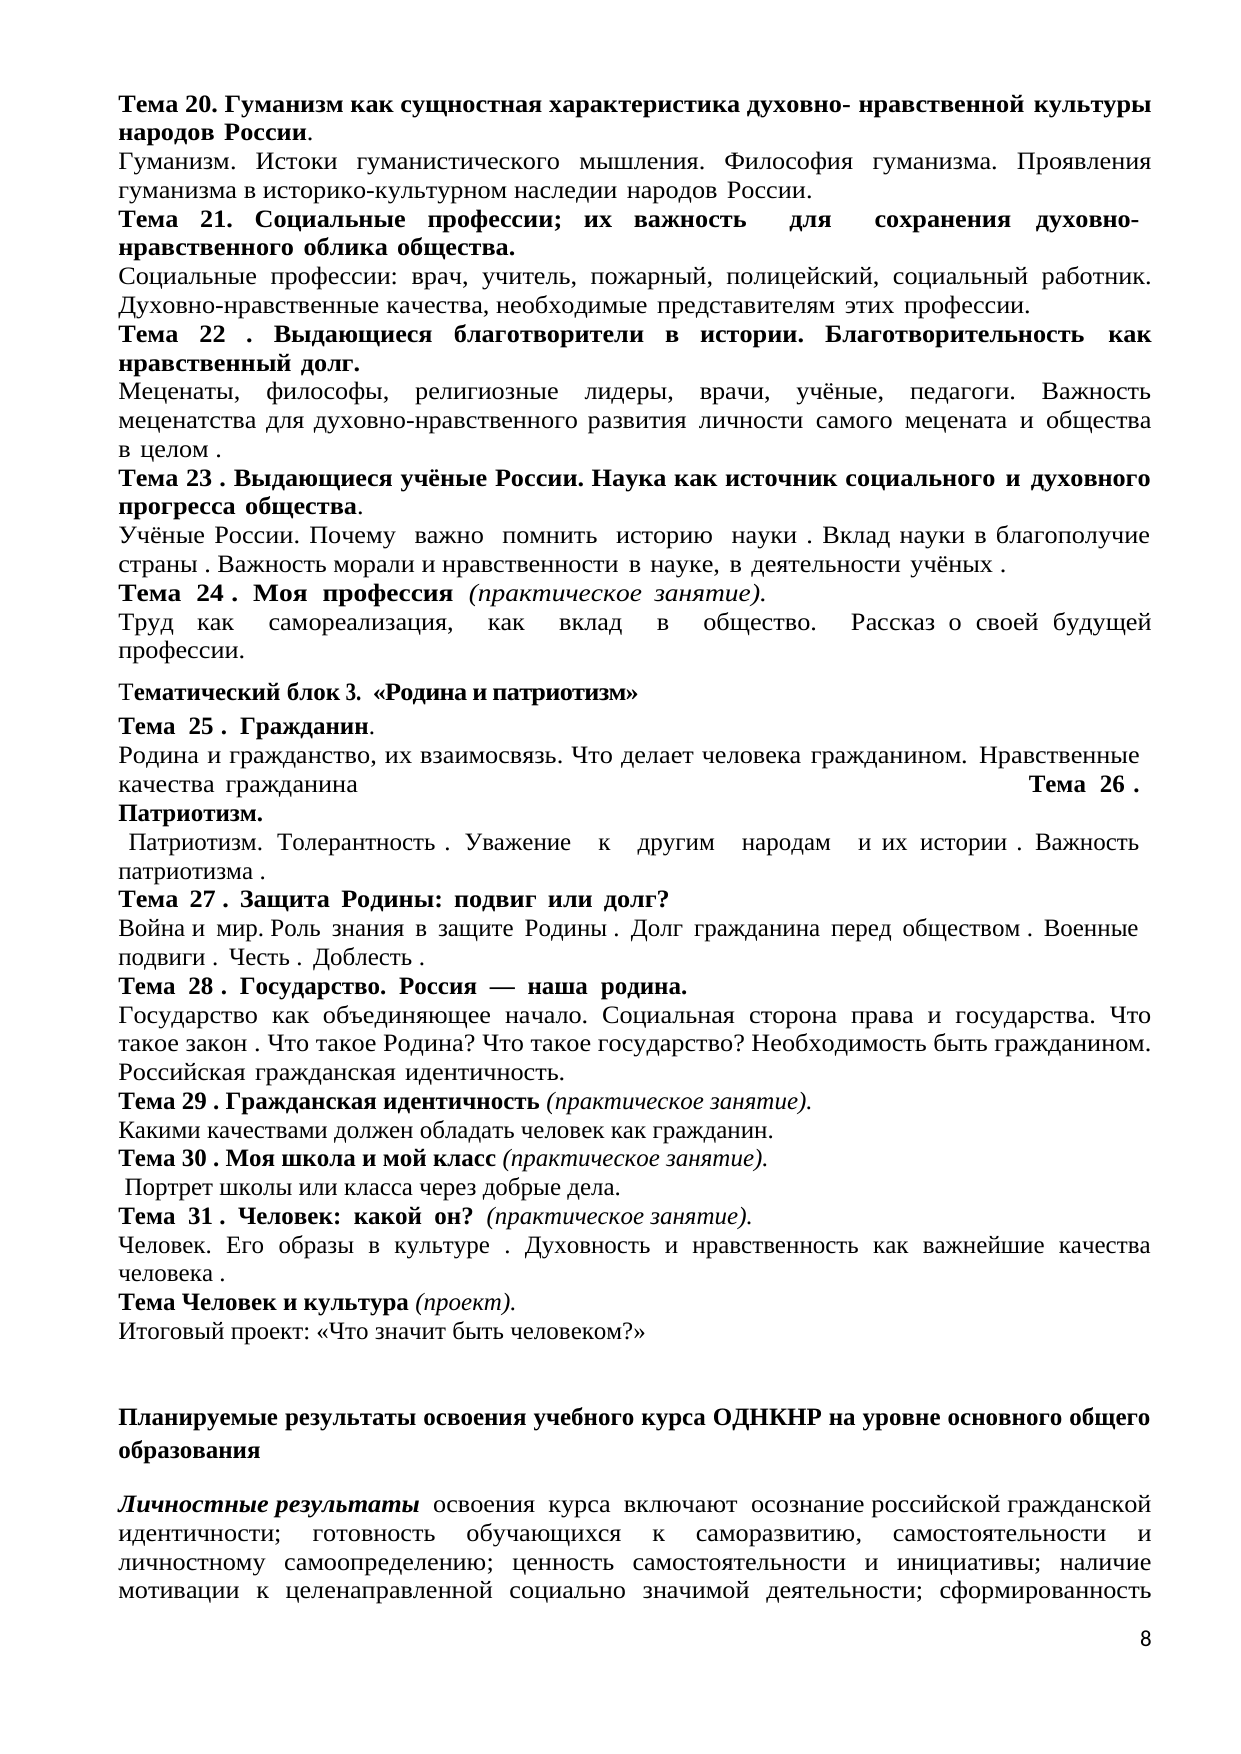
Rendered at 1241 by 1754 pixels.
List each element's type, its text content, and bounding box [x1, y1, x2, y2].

text Какими качествами должен обладать человек как гражданин. [118, 1115, 1152, 1143]
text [118, 1489, 1152, 1604]
text Родина и гражданство, их взаимосвязь. Что делает человека гражданином. Нравственные качества гражданина Тема 26 . Патриотизм. [118, 740, 1139, 827]
text Портрет школы или класса через добрые дела. [118, 1172, 1152, 1201]
text Меценаты, философы, религиозные лидеры, врачи, учёные, педагоги. Важность меценатства для духовно-нравственного развития личности самого мецената и общества в целом . [118, 376, 1152, 463]
text Итоговый проект: «Что значит быть человеком?» [118, 1316, 1152, 1345]
text Планируемые результаты освоения учебного курса ОДНКНР на уровне основного общего образования [118, 1402, 1152, 1464]
text Война и мир. Роль знания в защите Родины . Долг гражданина перед обществом . Военные подвиги . Честь . Доблесть . [118, 913, 1139, 971]
text Тема 24 . Моя профессия (практическое занятие). [118, 578, 1152, 607]
text Тема 28 . Государство. Россия — наша родина. [118, 971, 1152, 1000]
text Учёные России. Почему важно помнить историю науки . Вклад науки в благополучие страны . Важность морали и нравственности в науке, в деятельности учёных . [118, 520, 1152, 578]
text Труд как самореализация, как вклад в общество. Рассказ о своей будущей профессии. [118, 607, 1152, 664]
text Социальные профессии: врач, учитель, пожарный, полицейский, социальный работник. Духовно-нравственные качества, необходимые представителям этих профессии. [118, 261, 1152, 319]
text Тема 31 . Человек: какой он? (практическое занятие). [118, 1201, 1152, 1230]
text Тема 20. Гуманизм как сущностная характеристика духовно- нравственной культуры народов России. [118, 89, 1152, 146]
text Тема 30 . Моя школа и мой класс (практическое занятие). [118, 1143, 1152, 1172]
text Тематический блок 3. «Родина и патриотизм» [118, 679, 1152, 705]
text Тема Человек и культура (проект). [118, 1287, 1152, 1316]
text Гуманизм. Истоки гуманистического мышления. Философия гуманизма. Проявления гуманизма в историко-культурном наследии народов России. [118, 146, 1152, 204]
text Тема 29 . Гражданская идентичность (практическое занятие). [118, 1086, 1152, 1115]
text Тема 25 . Гражданин. [118, 711, 1152, 740]
text Тема 23 . Выдающиеся учёные России. Наука как источник социального и духовного прогресса общества. [118, 463, 1152, 520]
text Тема 27 . Защита Родины: подвиг или долг? [118, 884, 1152, 913]
text Человек. Его образы в культуре . Духовность и нравственность как важнейшие качества человека . [118, 1230, 1152, 1287]
text Патриотизм. Толерантность . Уважение к другим народам и их истории . Важность патриотизма . [118, 827, 1139, 884]
text Тема 22 . Выдающиеся благотворители в истории. Благотворительность как нравственный долг. [118, 319, 1152, 376]
text Тема 21. Социальные профессии; их важность для сохранения духовно-нравственного облика общества. [118, 204, 1139, 261]
text Государство как объединяющее начало. Социальная сторона права и государства. Что такое закон . Что такое Родина? Что такое государство? Необходимость быть гражданином. Российская гражданская идентичность. [118, 1000, 1152, 1086]
